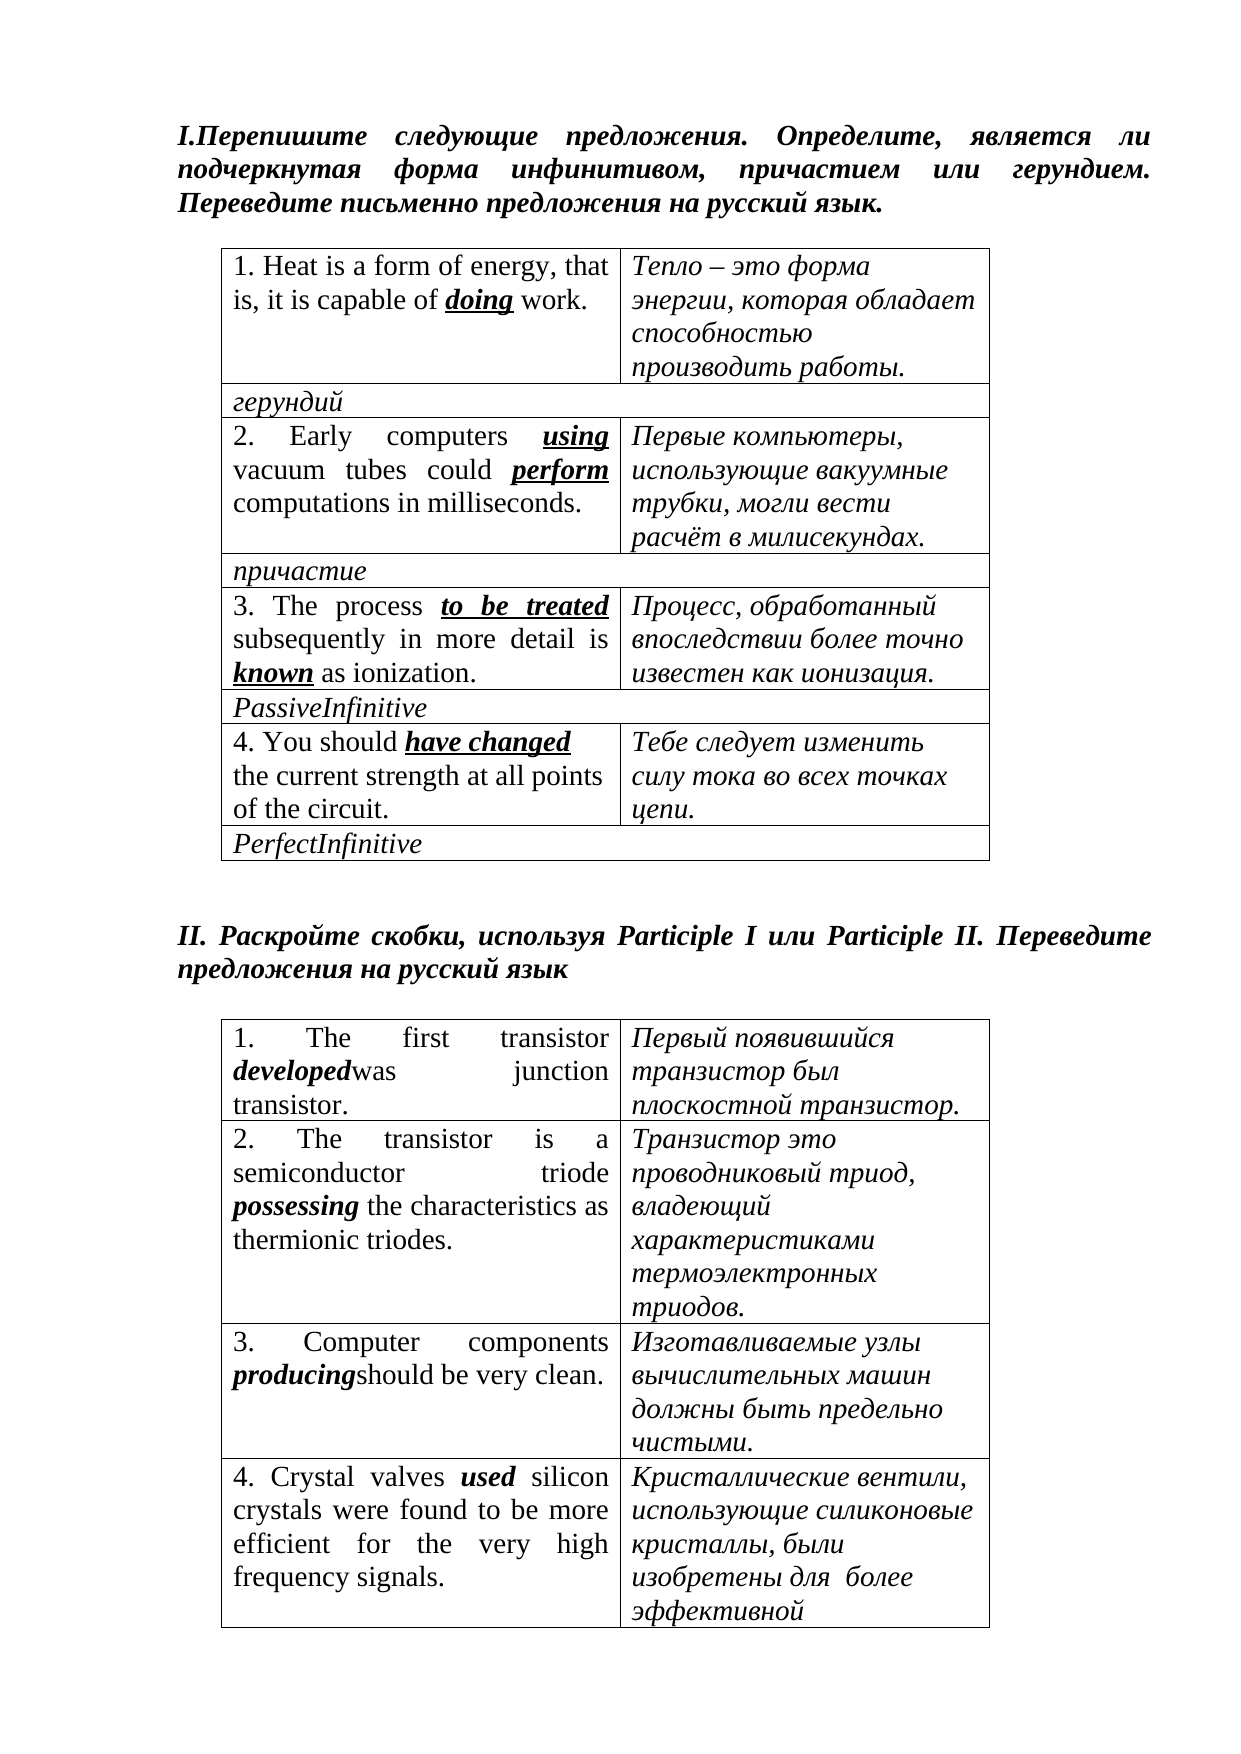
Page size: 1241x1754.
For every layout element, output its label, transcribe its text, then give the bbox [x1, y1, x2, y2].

table_cell 2. The transistor is a semiconductor triode possessing the characteristics as thermionic triodes. [222, 1121, 620, 1323]
table_cell Тебе следует изменить силу тока во всех точках цепи. [621, 724, 989, 825]
table_cell PassiveInfinitive [222, 690, 989, 723]
text II. Раскройте скобки, используя Participle I или Participle II. Переведите предложения на русский язык [177, 918, 1152, 985]
table_cell Транзистор это проводниковый триод, владеющий характеристиками термоэлектронных триодов. [621, 1121, 989, 1323]
table_cell 3. The process to be treated subsequently in more detail is known as ionization. [222, 588, 620, 689]
table_cell герундий [222, 384, 989, 417]
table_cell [621, 1459, 989, 1627]
table_header Тепло – это форма энергии, которая обладает способностью производить работы. [621, 249, 989, 383]
text I.Перепишите следующие предложения. Определите, является ли подчеркнутая форма инфинитивом, причастием или герундием. Переведите письменно предложения на русский язык. [177, 118, 1152, 219]
table_cell 4. You should have changed the current strength at all points of the circuit. [222, 724, 620, 825]
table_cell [222, 1459, 620, 1627]
table_cell причастие [222, 554, 989, 587]
table_header 1. The first transistor developedwas junction transistor. [222, 1020, 620, 1120]
table_cell 2. Early computers using vacuum tubes could perform computations in milliseconds. [222, 418, 620, 552]
table_cell Изготавливаемые узлы вычислительных машин должны быть предельно чистыми. [621, 1324, 989, 1458]
table_header Первый появившийся транзистор был плоскостной транзистор. [621, 1020, 989, 1120]
table_cell Первые компьютеры, использующие вакуумные трубки, могли вести расчёт в милисекундах. [621, 418, 989, 552]
table_cell Процесс, обработанный впоследствии более точно известен как ионизация. [621, 588, 989, 689]
table_cell PerfectInfinitive [222, 826, 989, 859]
table_cell 3. Computer components producingshould be very clean. [222, 1324, 620, 1458]
table_header 1. Heat is a form of energy, that is, it is capable of doing work. [222, 249, 620, 383]
